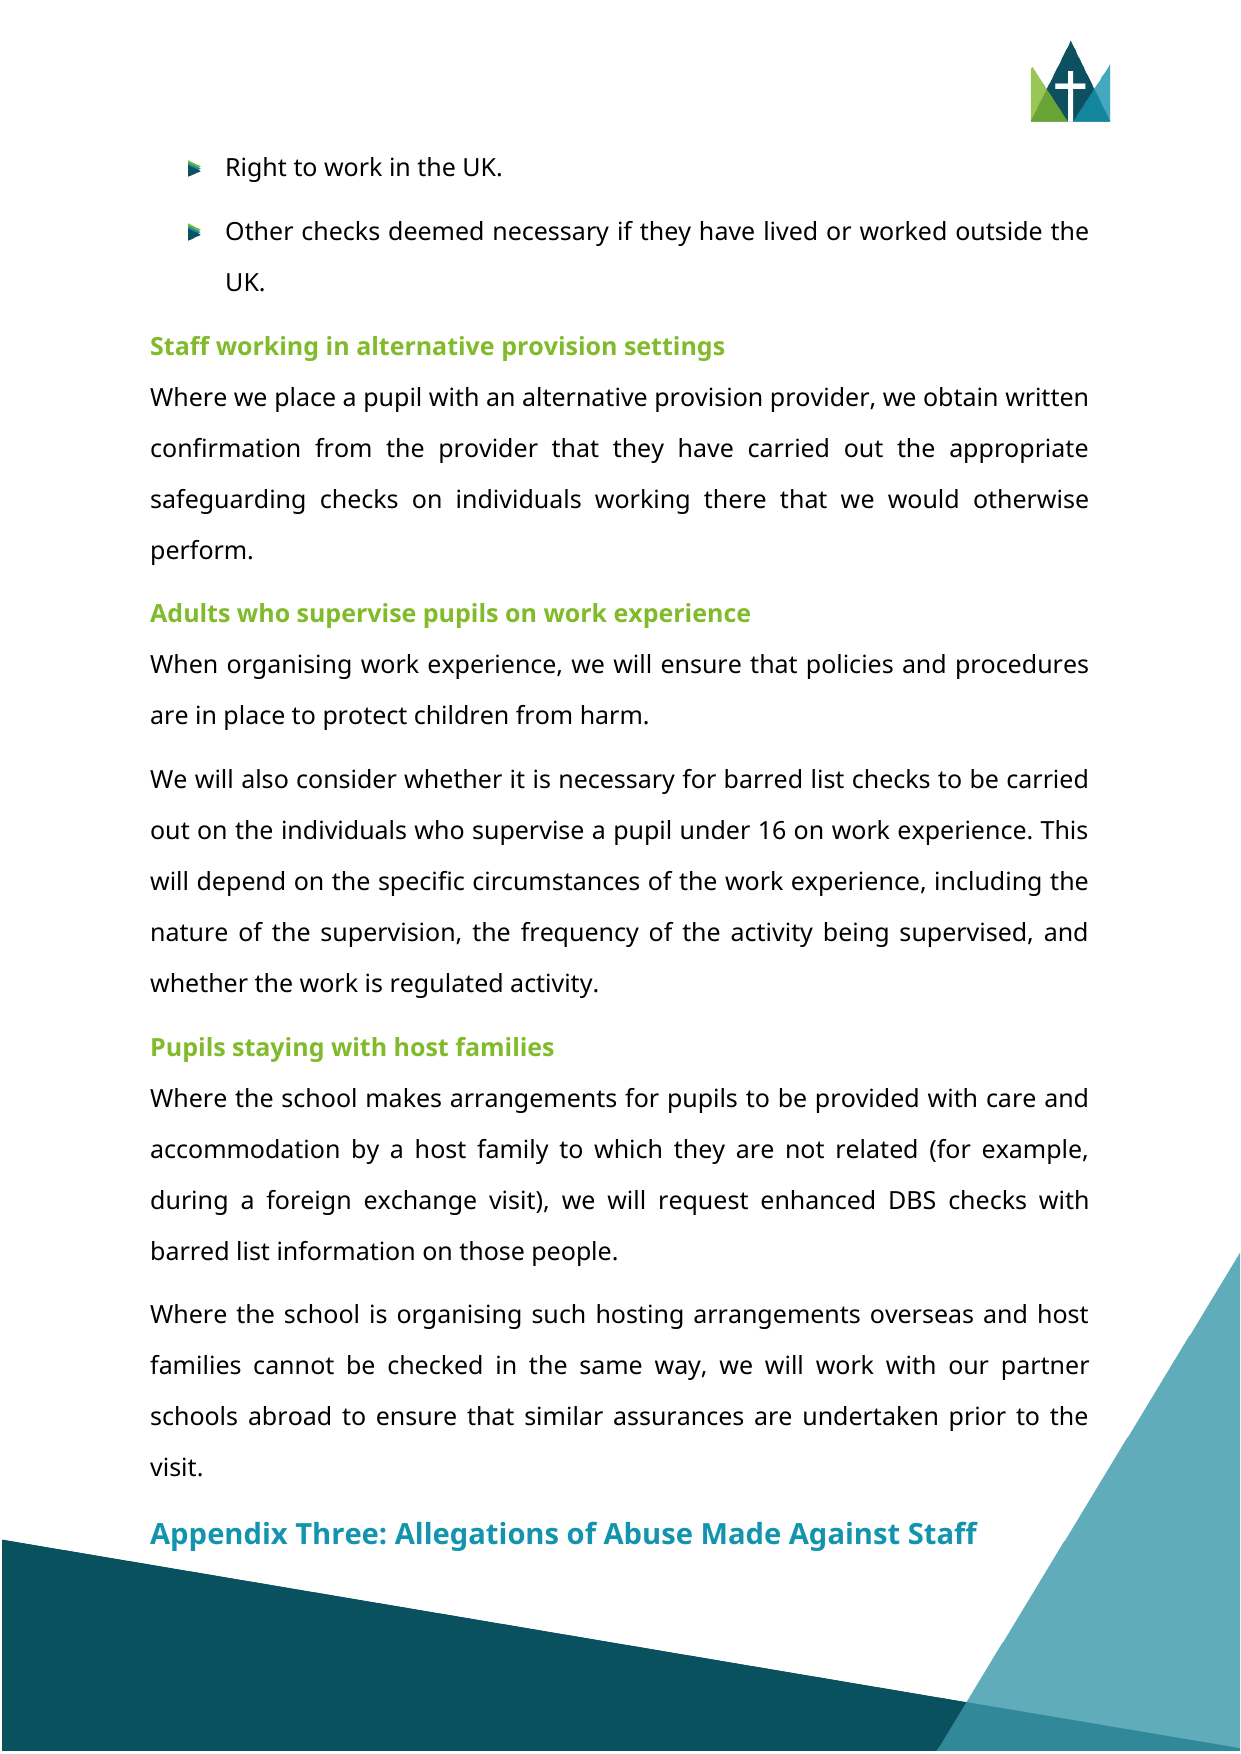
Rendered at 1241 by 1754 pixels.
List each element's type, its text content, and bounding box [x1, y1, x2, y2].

subtitle Pupils staying with host families [150, 1029, 1090, 1063]
subtitle Staff working in alternative provision settings [150, 328, 1090, 362]
picture [1030, 40, 1119, 127]
text We will also consider whether it is necessary for barred list checks to be carried out on the individuals who supervise a pupil under 16 on work experience. This will depend on the specific circumstances of the work experience, including the nature of the supervision, the frequency of the activity being supervised, and whether the work is regulated activity. [150, 761, 1090, 1000]
text Where we place a pupil with an alternative provision provider, we obtain written confirmation from the provider that they have carried out the appropriate safeguarding checks on individuals working there that we would otherwise perform. [150, 379, 1090, 566]
text Where the school makes arrangements for pupils to be provided with care and accommodation by a host family to which they are not related (for example, during a foreign exchange visit), we will request enhanced DBS checks with barred list information on those people. [150, 1080, 1090, 1267]
picture [188, 160, 201, 177]
list Right to work in the UK. [187, 150, 1090, 184]
subtitle Appendix Three: Allegations of Abuse Made Against Staff [150, 1513, 1090, 1553]
picture [188, 223, 201, 241]
text When organising work experience, we will ensure that policies and procedures are in place to protect children from harm. [150, 647, 1090, 732]
text Where the school is organising such hosting arrangements overseas and host families cannot be checked in the same way, we will work with our partner schools abroad to ensure that similar assurances are undertaken prior to the visit. [150, 1297, 1090, 1484]
list Other checks deemed necessary if they have lived or worked outside the UK. [187, 213, 1090, 299]
subtitle Adults who supervise pupils on work experience [150, 596, 1090, 630]
picture [2, 1221, 1241, 1751]
